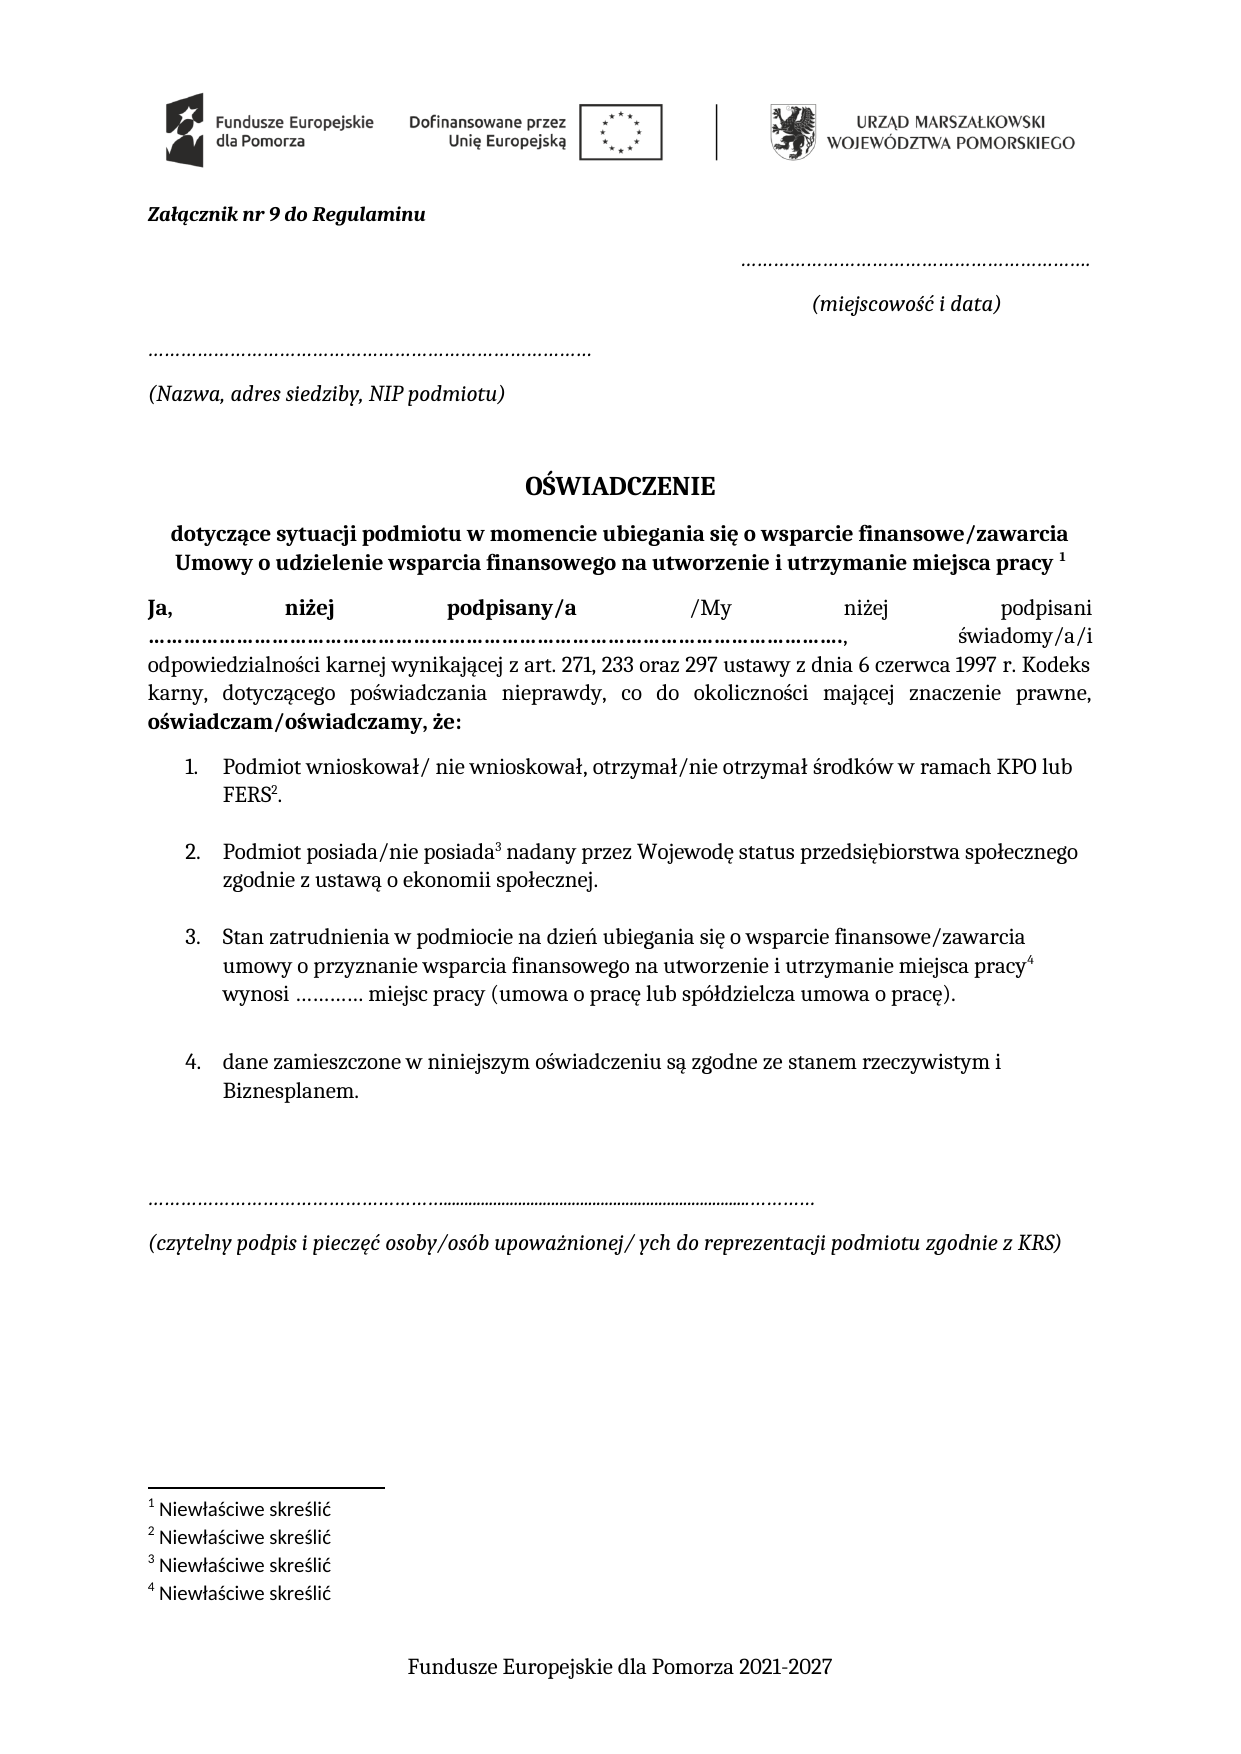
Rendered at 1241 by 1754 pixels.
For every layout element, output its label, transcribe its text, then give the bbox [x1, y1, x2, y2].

text Załącznik nr 9 do Regulaminu [148, 203, 1093, 227]
text (miejscowość i data) [738, 291, 1093, 317]
list Podmiot posiada/nie posiada nadany przez Wojewodę status przedsiębiorstwa społecznego zgodnie z ustawą o ekonomii społecznej. [185, 839, 1093, 894]
text (czytelny podpis i pieczęć osoby/osób upoważnionej/ ych do reprezentacji podmiotu zgodnie z KRS) [148, 1230, 1093, 1256]
text ………………………………………………..........................................................................………… [148, 1185, 1093, 1211]
text Ja, niżej podpisany/a /My niżej podpisani ………………………………………………………………………………………………………., świadomy/a/i odpowiedzialności karnej wynikającej z art. 271, 233 oraz 297 ustawy z dnia 6 czerwca 1997 r. Kodeks karny, dotyczącego poświadczania nieprawdy, co do okoliczności mającej znaczenie prawne, oświadczam/oświadczamy, że: [148, 595, 1093, 735]
text OŚWIADCZENIE [148, 471, 1093, 502]
picture [147, 73, 1093, 185]
text dotyczące sytuacji podmiotu w momencie ubiegania się o wsparcie finansowe/zawarcia Umowy o udzielenie wsparcia finansowego na utworzenie i utrzymanie miejsca pracy [148, 521, 1093, 576]
list dane zamieszczone w niniejszym oświadczeniu są zgodne ze stanem rzeczywistym i Biznesplanem. [185, 1049, 1093, 1104]
text (Nazwa, adres siedziby, NIP podmiotu) [148, 381, 1093, 407]
list Podmiot wnioskował/ nie wnioskował, otrzymał/nie otrzymał środków w ramach KPO lub FERS. [185, 753, 1093, 808]
text ………………………………………………………. [148, 245, 1093, 272]
list Stan zatrudnienia w podmiocie na dzień ubiegania się o wsparcie finansowe/zawarcia umowy o przyznanie wsparcia finansowego na utworzenie i utrzymanie miejsca pracy wynosi ………… miejsc pracy (umowa o pracę lub spółdzielcza umowa o pracę). [185, 924, 1093, 1007]
text ……………………………………………………………………… [148, 336, 1093, 362]
